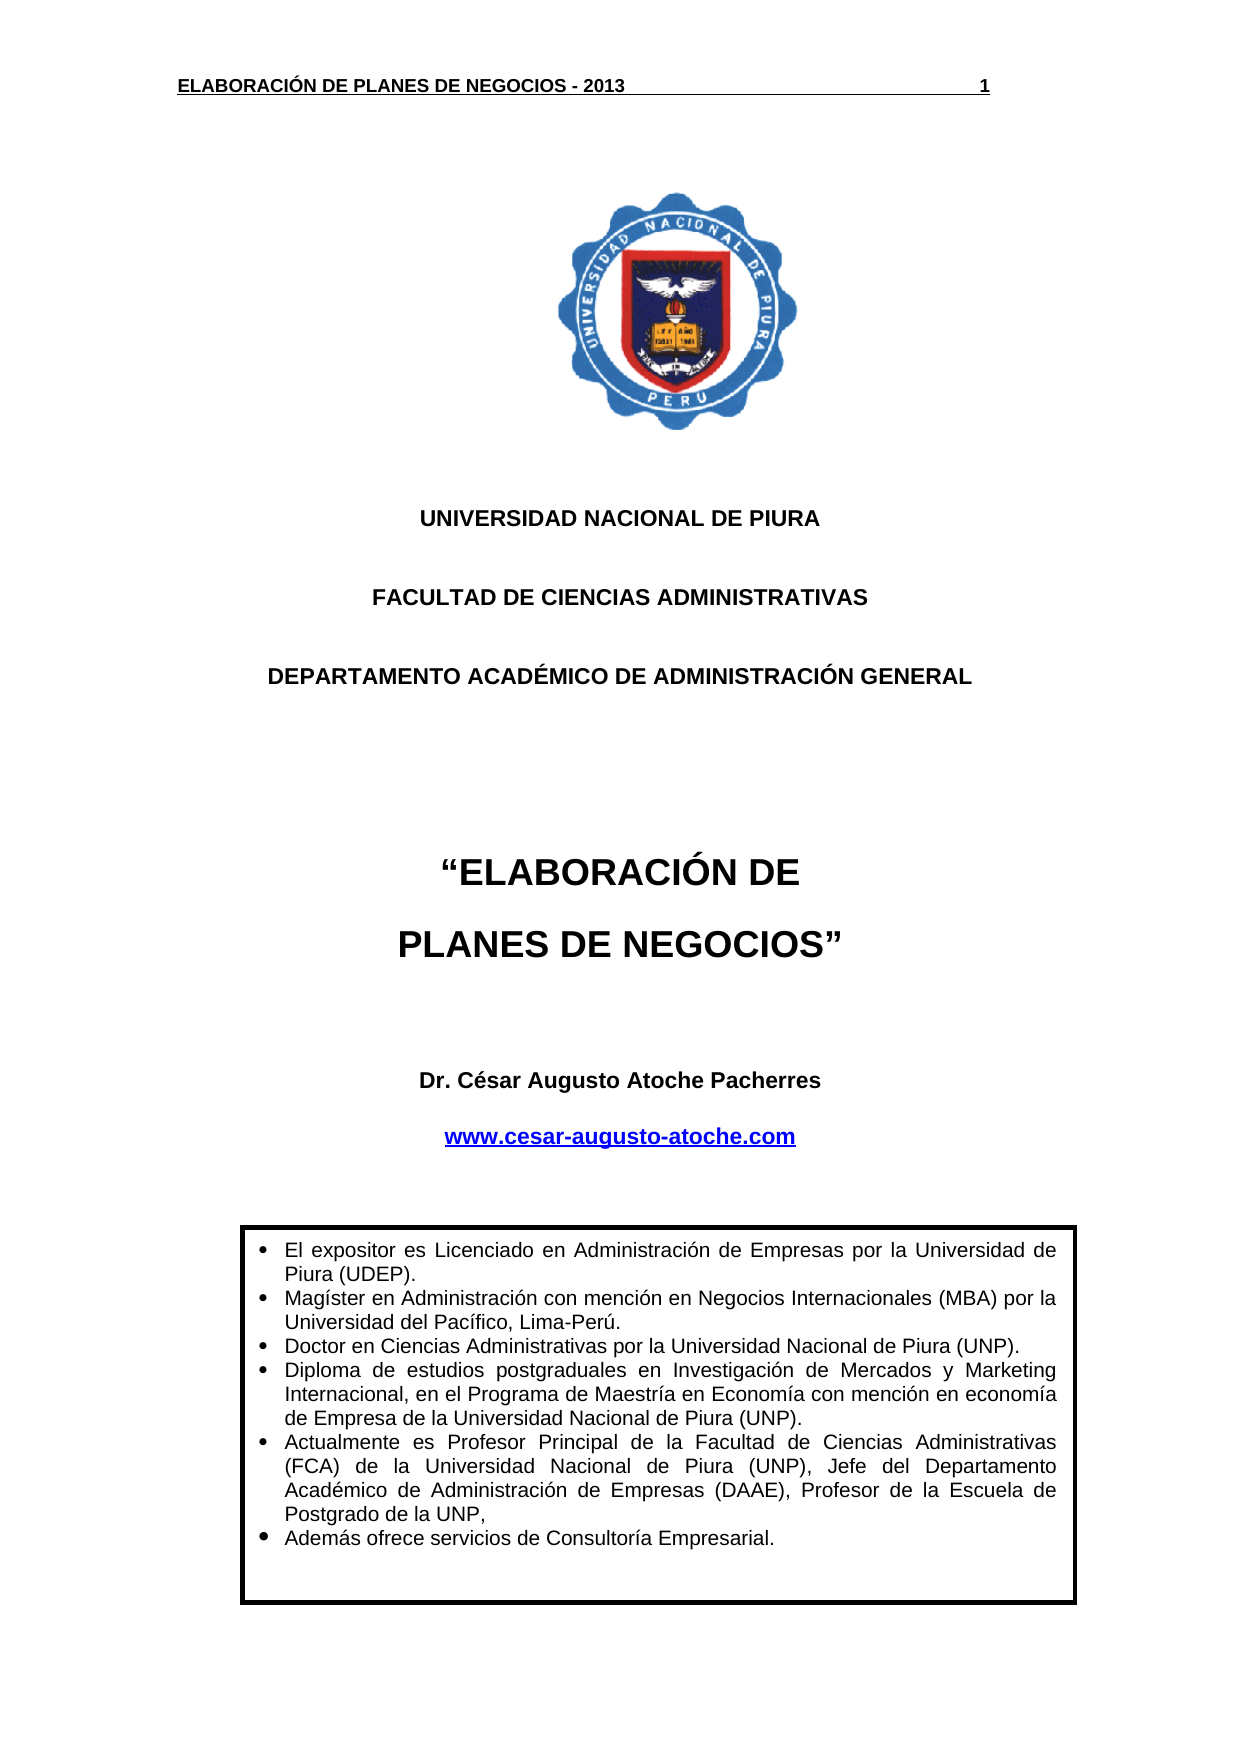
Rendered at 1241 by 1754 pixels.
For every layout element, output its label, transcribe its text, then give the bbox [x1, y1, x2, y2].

text FACULTAD DE CIENCIAS ADMINISTRATIVAS [177, 584, 1063, 611]
text DEPARTAMENTO ACADÉMICO DE ADMINISTRACIÓN GENERAL [177, 663, 1063, 689]
text PLANES DE NEGOCIOS” [252, 922, 988, 966]
text “ELABORACIÓN DE [252, 850, 988, 893]
picture [554, 187, 799, 429]
text Dr. César Augusto Atoche Pacherres [252, 1067, 988, 1093]
text UNIVERSIDAD NACIONAL DE PIURA [177, 505, 1063, 532]
text www.cesar-augusto-atoche.com [252, 1123, 988, 1149]
